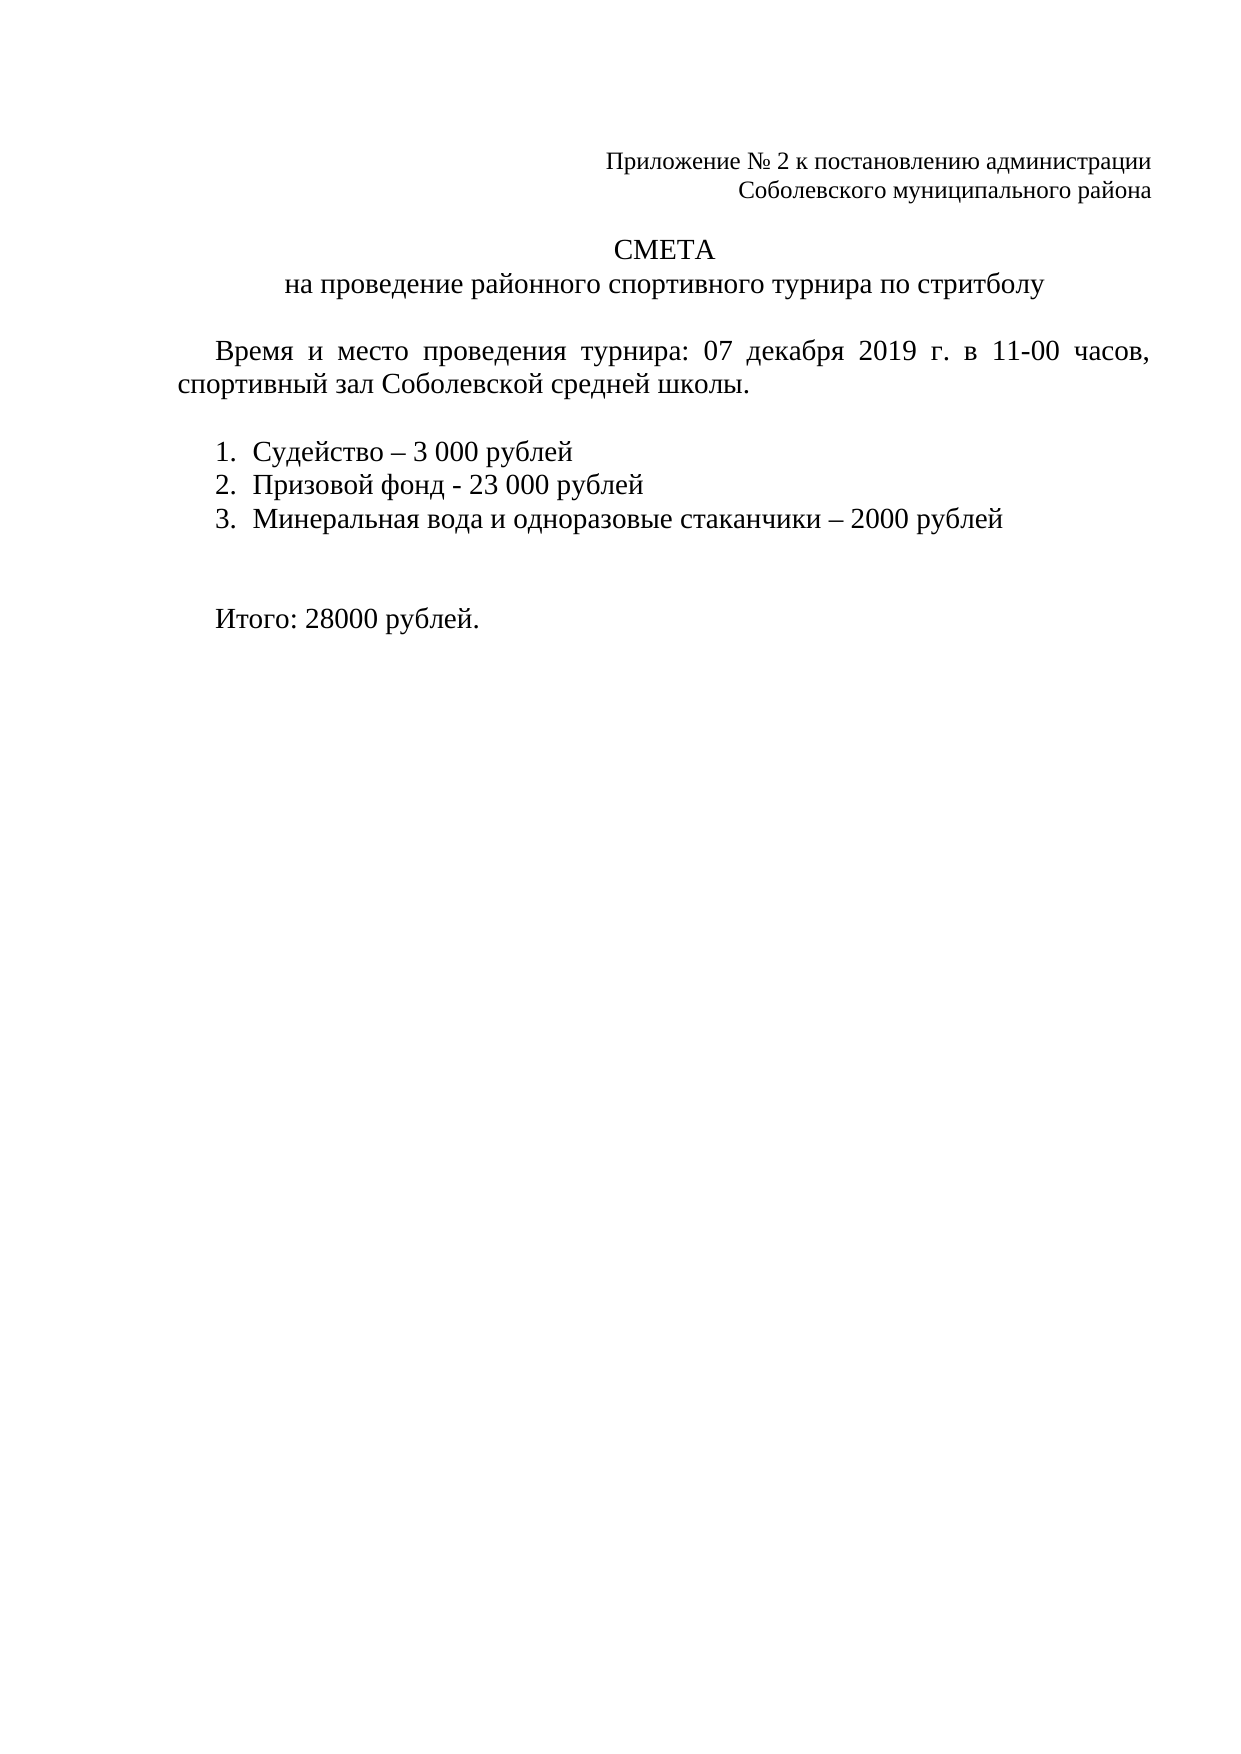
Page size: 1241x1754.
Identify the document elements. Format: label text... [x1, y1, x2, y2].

text Приложение № 2 к постановлению администрации [177, 146, 1152, 175]
text Время и место проведения турнира: 07 декабря 2019 г. в 11-00 часов, спортивный зал Соболевской средней школы. [177, 333, 1152, 400]
text СМЕТА [177, 232, 1152, 266]
list Минеральная вода и одноразовые стаканчики – 2000 рублей [215, 501, 1152, 534]
list Призовой фонд - 23 000 рублей [215, 467, 1152, 501]
text Итого: 28000 рублей. [215, 601, 1152, 635]
text Соболевского муниципального района [177, 175, 1152, 204]
list Судейство – 3 000 рублей [215, 434, 1152, 467]
text на проведение районного спортивного турнира по стритболу [177, 266, 1152, 299]
